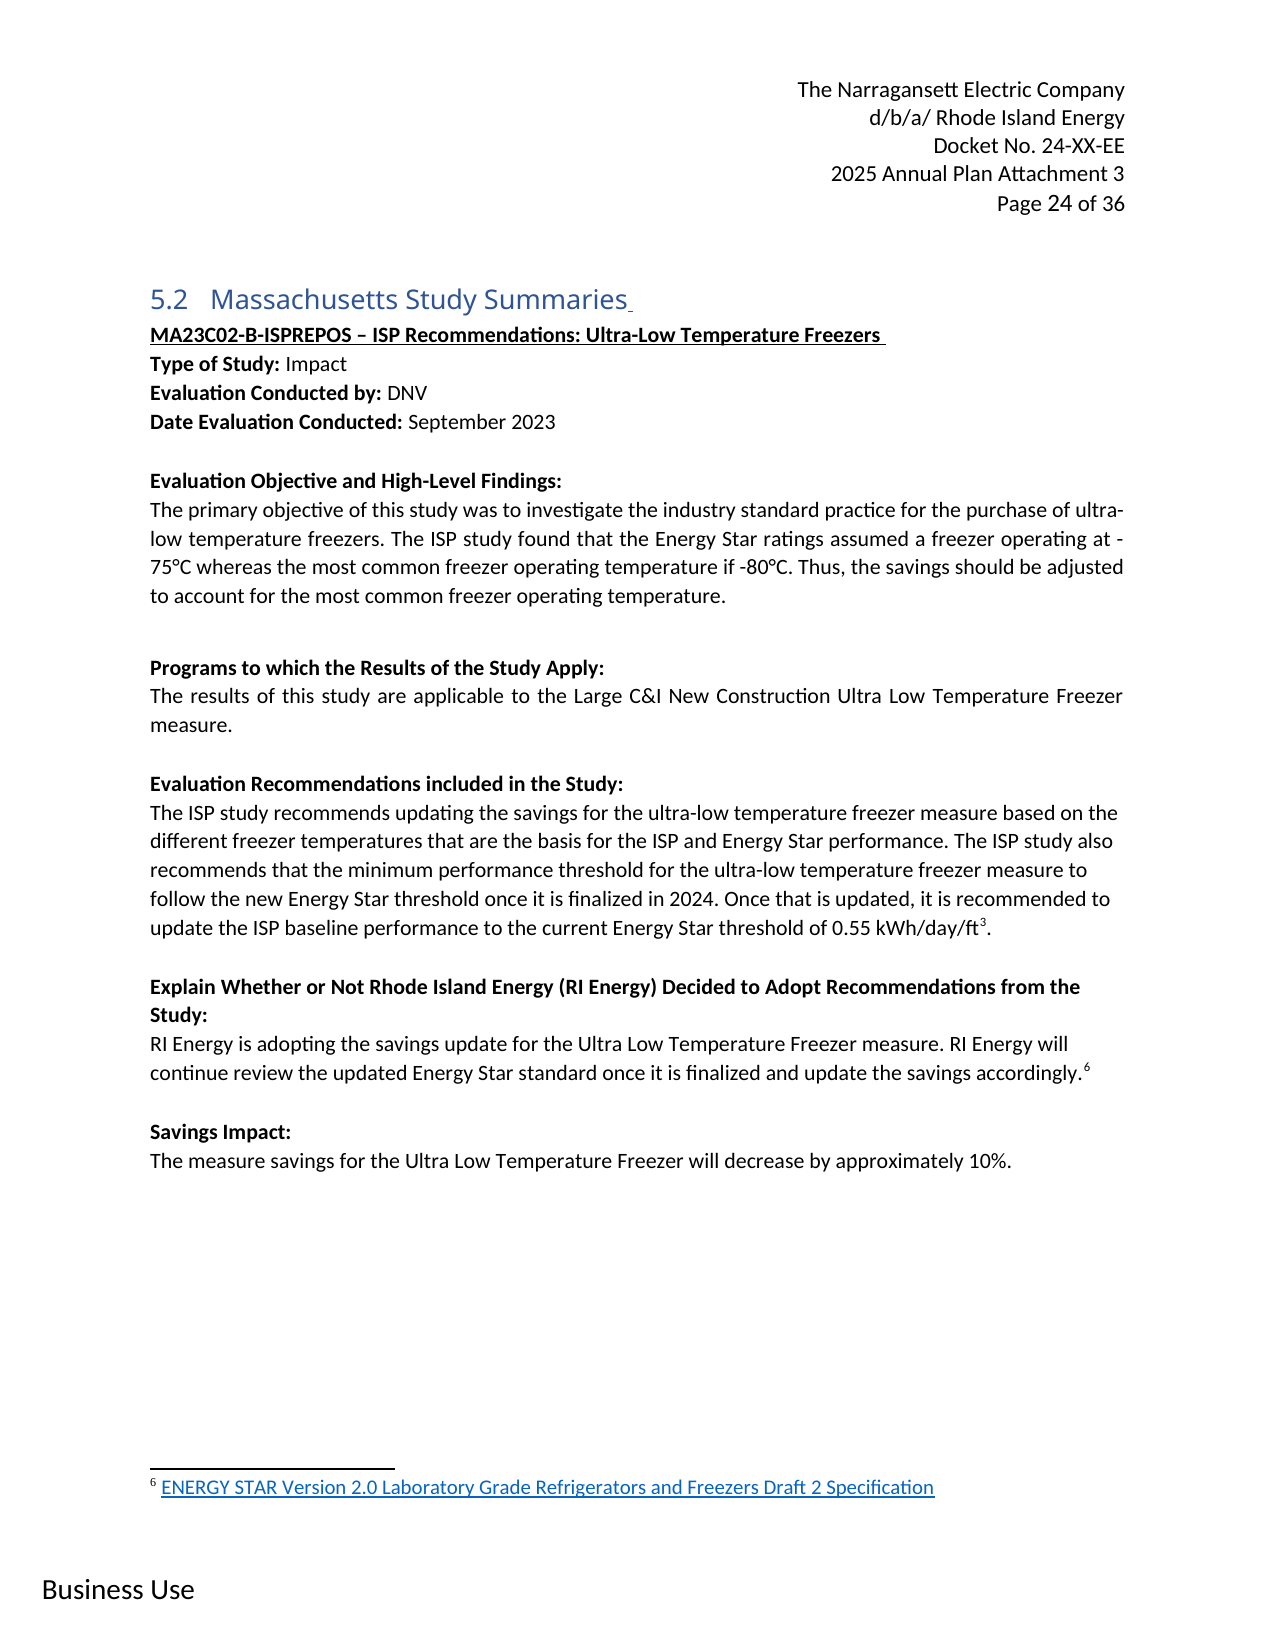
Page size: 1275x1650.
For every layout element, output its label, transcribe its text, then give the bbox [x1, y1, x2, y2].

list MA23C02-B-ISPREPOS – ISP Recommendations: Ultra-Low Temperature Freezers [150, 321, 1125, 348]
text The results of this study are applicable to the Large C&I New Construction Ultra Low Temperature Freezer measure. [150, 682, 1125, 738]
text The ISP study recommends updating the savings for the ultra-low temperature freezer measure based on the different freezer temperatures that are the basis for the ISP and Energy Star performance. The ISP study also recommends that the minimum performance threshold for the ultra-low temperature freezer measure to follow the new Energy Star threshold once it is finalized in 2024. Once that is updated, it is recommended to update the ISP baseline performance to the current Energy Star threshold of 0.55 kWh/day/ft3. [150, 799, 1125, 941]
text Evaluation Objective and High-Level Findings: [150, 467, 1125, 494]
text The measure savings for the Ultra Low Temperature Freezer will decrease by approximately 10%. [150, 1147, 1125, 1173]
text Evaluation Recommendations included in the Study: [150, 770, 1125, 797]
text Explain Whether or Not Rhode Island Energy (RI Energy) Decided to Adopt Recommendations from the Study: [150, 973, 1125, 1028]
text Type of Study: Impact [150, 350, 1125, 377]
text Evaluation Conducted by: DNV [150, 379, 1125, 406]
text Date Evaluation Conducted: September 2023 [150, 408, 1125, 435]
text RI Energy is adopting the savings update for the Ultra Low Temperature Freezer measure. RI Energy will continue review the updated Energy Star standard once it is finalized and update the savings accordingly. [150, 1030, 1125, 1086]
text Savings Impact: [150, 1118, 1125, 1145]
text Programs to which the Results of the Study Apply: [150, 654, 1125, 680]
subtitle Massachusetts Study Summaries [150, 280, 1125, 317]
text The primary objective of this study was to investigate the industry standard practice for the purchase of ultra-low temperature freezers. The ISP study found that the Energy Star ratings assumed a freezer operating at -75°C whereas the most common freezer operating temperature if -80°C. Thus, the savings should be adjusted to account for the most common freezer operating temperature. [150, 496, 1125, 609]
